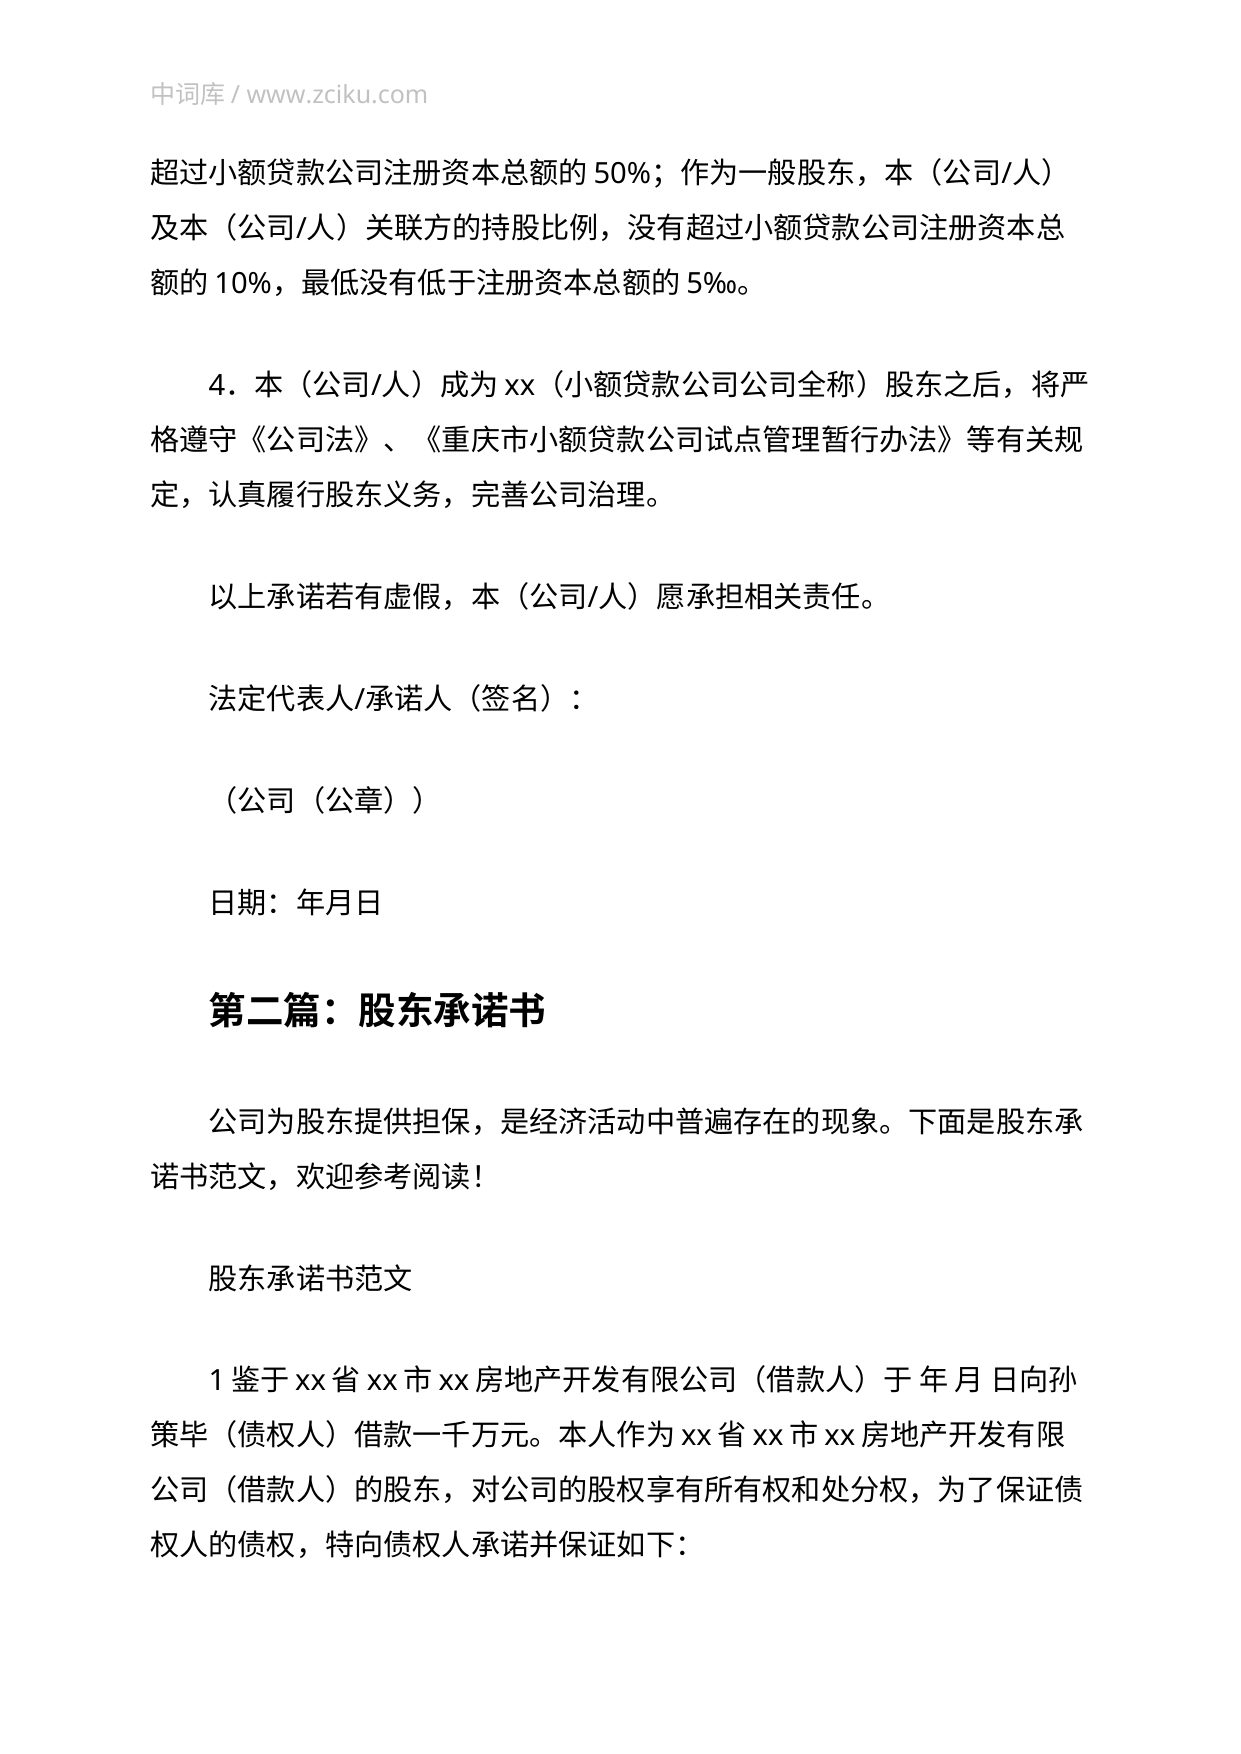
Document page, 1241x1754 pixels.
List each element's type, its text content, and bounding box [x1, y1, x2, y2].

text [150, 150, 1090, 302]
text 股东承诺书范文 [150, 1255, 1090, 1297]
text 1鉴于xx省xx市xx房地产开发有限公司（借款人）于 年 月 日向孙策毕（债权人）借款一千万元。本人作为xx省xx市xx房地产开发有限公司（借款人）的股东，对公司的股权享有所有权和处分权，为了保证债权人的债权，特向债权人承诺并保证如下： [150, 1357, 1090, 1564]
text 以上承诺若有虚假，本（公司/人）愿承担相关责任。 [150, 574, 1090, 616]
text （公司（公章）） [150, 778, 1090, 820]
text 日期：年月日 [150, 879, 1090, 922]
text 第二篇：股东承诺书 [150, 981, 1090, 1035]
text 4．本（公司/人）成为xx（小额贷款公司公司全称）股东之后，将严格遵守《公司法》、《重庆市小额贷款公司试点管理暂行办法》等有关规定，认真履行股东义务，完善公司治理。 [150, 362, 1090, 514]
text 公司为股东提供担保，是经济活动中普遍存在的现象。下面是股东承诺书范文，欢迎参考阅读！ [150, 1098, 1090, 1196]
text 法定代表人/承诺人（签名）： [150, 676, 1090, 718]
